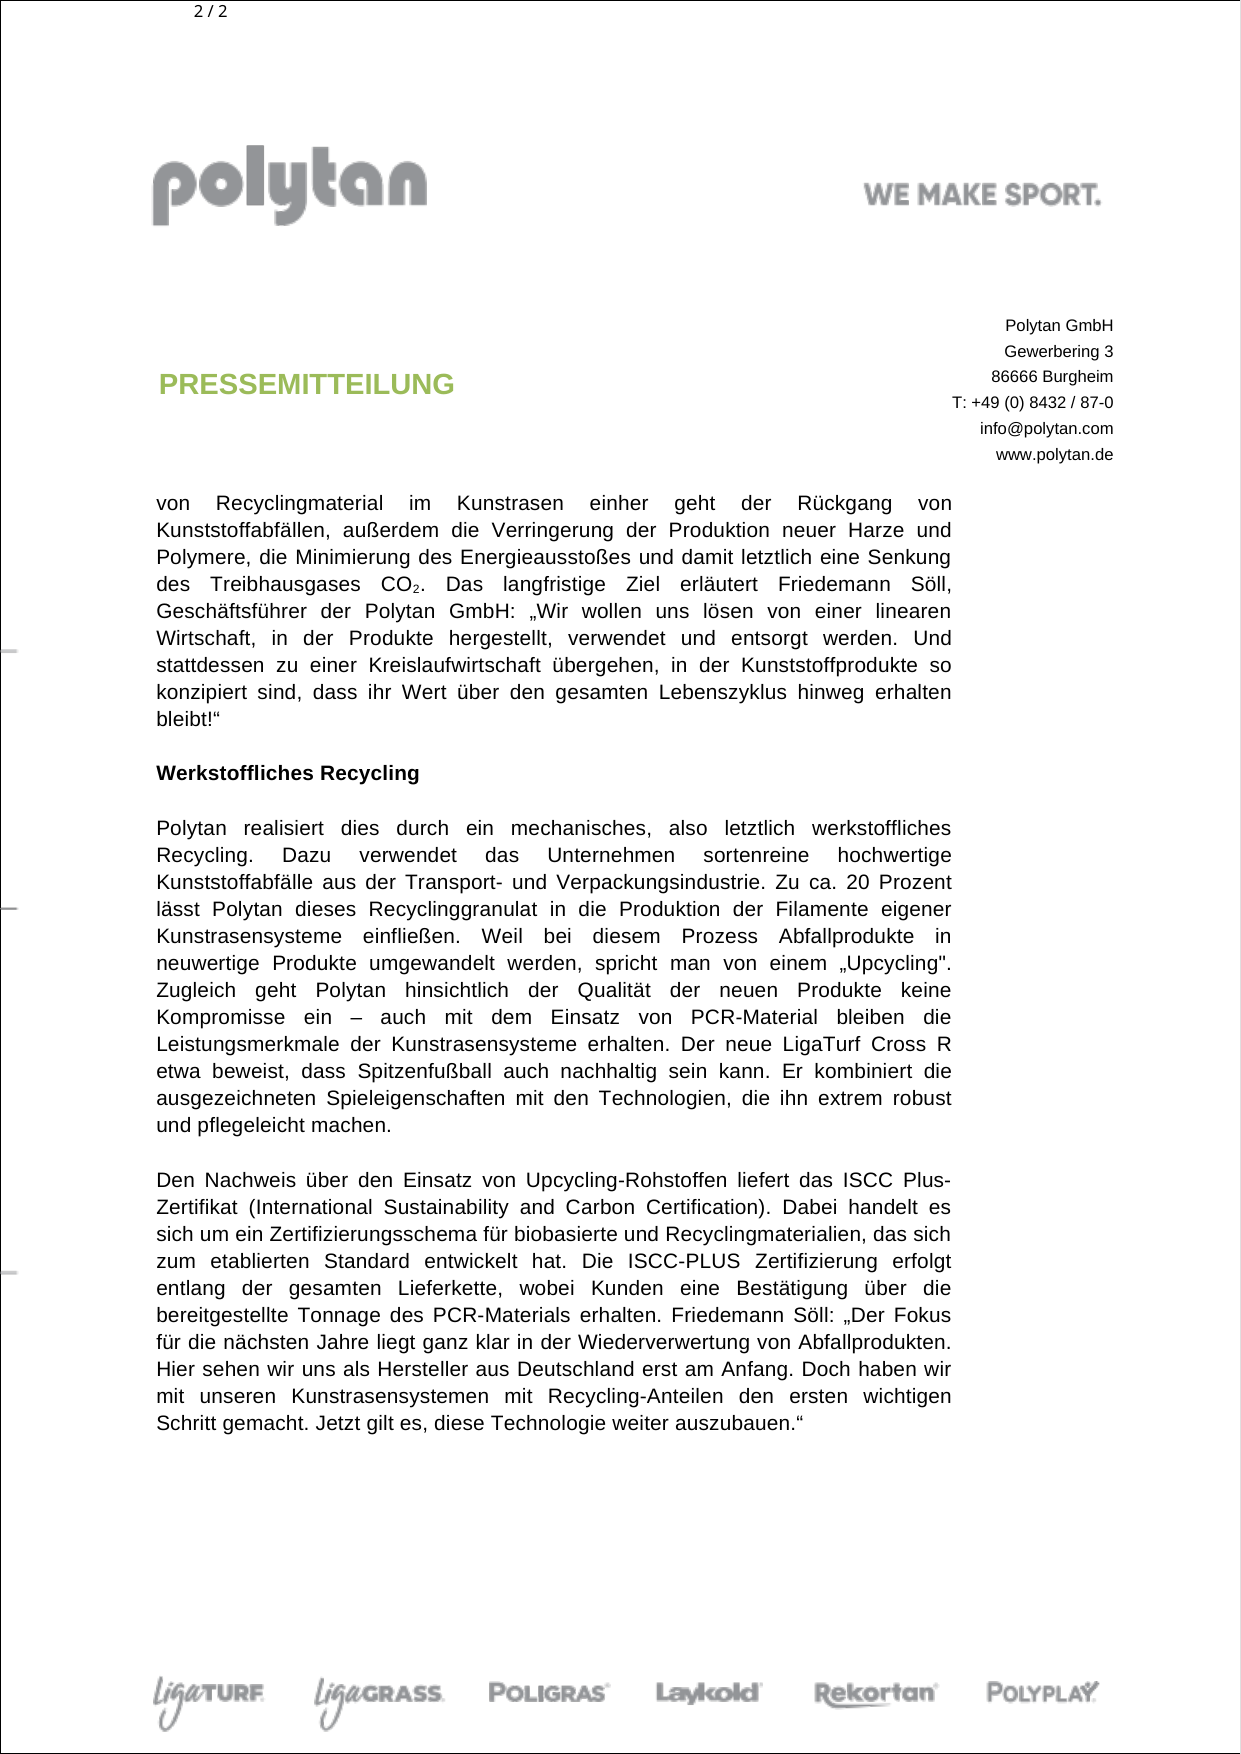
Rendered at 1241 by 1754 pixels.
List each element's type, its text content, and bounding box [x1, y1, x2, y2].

text Polytan realisiert dies durch ein mechanisches, also letztlich werkstoffliches Recycling. Dazu verwendet das Unternehmen sortenreine hochwertige Kunststoffabfälle aus der Transport- und Verpackungsindustrie. Zu ca. 20 Prozent lässt Polytan dieses Recyclinggranulat in die Produktion der Filamente eigener Kunstrasensysteme einfließen. Weil bei diesem Prozess Abfallprodukte in neuwertige Produkte umgewandelt werden, spricht man von einem „Upcycling". Zugleich geht Polytan hinsichtlich der Qualität der neuen Produkte keine Kompromisse ein – auch mit dem Einsatz von PCR-Material bleiben die Leistungsmerkmale der Kunstrasensysteme erhalten. Der neue LigaTurf Cross R etwa beweist, dass Spitzenfußball auch nachhaltig sein kann. Er kombiniert die ausgezeichneten Spieleigenschaften mit den Technologien, die ihn extrem robust und pflegeleicht machen. [156, 812, 953, 1137]
text Den Nachweis über den Einsatz von Upcycling-Rohstoffen liefert das ISCC Plus-Zertifikat (International Sustainability and Carbon Certification). Dabei handelt es sich um ein Zertifizierungsschema für biobasierte und Recyclingmaterialien, das sich zum etablierten Standard entwickelt hat. Die ISCC-PLUS Zertifizierung erfolgt entlang der gesamten Lieferkette, wobei Kunden eine Bestätigung über die bereitgestellte Tonnage des PCR-Materials erhalten. Friedemann Söll: „Der Fokus für die nächsten Jahre liegt ganz klar in der Wiederverwertung von Abfallprodukten. Hier sehen wir uns als Hersteller aus Deutschland erst am Anfang. Doch haben wir mit unseren Kunstrasensystemen mit Recycling-Anteilen den ersten wichtigen Schritt gemacht. Jetzt gilt es, diese Technologie weiter auszubauen.“ [156, 1164, 953, 1435]
text Werkstoffliches Recycling [156, 758, 953, 785]
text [156, 487, 953, 731]
